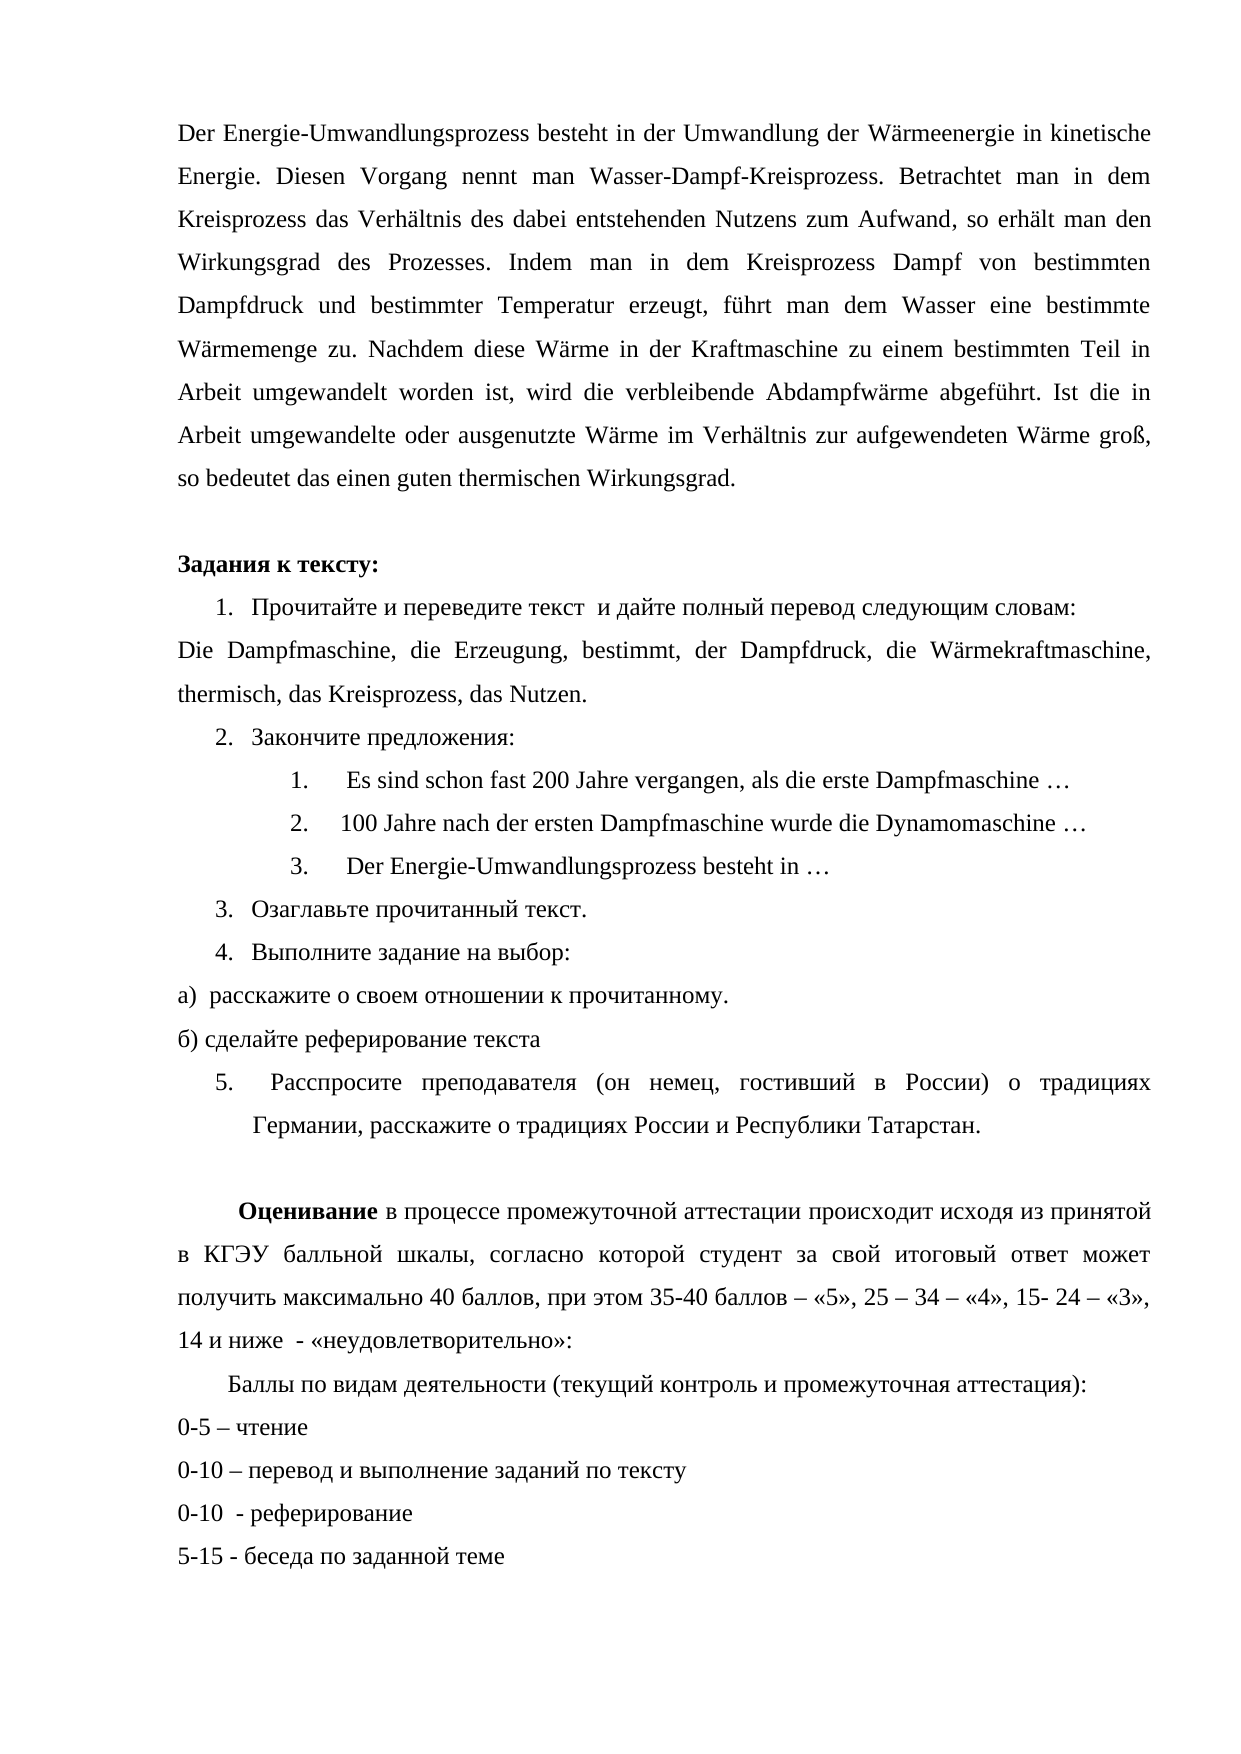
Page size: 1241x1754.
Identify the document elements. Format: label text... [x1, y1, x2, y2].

list Der Energie-Umwandlungsprozess besteht in … [290, 851, 1152, 880]
list Расспросите преподавателя (он немец, гостивший в России) о традициях Германии, расскажите о традициях России и Республики Татарстан. [215, 1067, 1152, 1139]
text 5-15 - беседа по заданной теме [177, 1541, 1152, 1570]
text б) сделайте реферирование текста [177, 1024, 1152, 1052]
text Задания к тексту: [177, 549, 1152, 578]
text Der Energie-Umwandlungsprozess besteht in der Umwandlung der Wärmeenergie in kinetische Energie. Diesen Vorgang nennt man Wasser-Dampf-Kreisprozess. Betrachtet man in dem Kreisprozess das Verhältnis des dabei entstehenden Nutzens zum Aufwand, so erhält man den Wirkungsgrad des Prozesses. Indem man in dem Kreisprozess Dampf von bestimmten Dampfdruck und bestimmter Temperatur erzeugt, führt man dem Wasser eine bestimmte Wärmemenge zu. Nachdem diese Wärme in der Kraftmaschine zu einem bestimmten Teil in Arbeit umgewandelt worden ist, wird die verbleibende Abdampfwärme abgeführt. Ist die in Arbeit umgewandelte oder ausgenutzte Wärme im Verhältnis zur aufgewendeten Wärme groß, so bedeutet das einen guten thermischen Wirkungsgrad. [177, 118, 1152, 492]
list Закончите предложения: [215, 722, 1152, 751]
text Баллы по видам деятельности (текущий контроль и промежуточная аттестация): [177, 1369, 1152, 1397]
list Es sind schon fast 200 Jahre vergangen, als die erste Dampfmaschine … [290, 765, 1152, 794]
text 0-10 - реферирование [177, 1498, 1152, 1527]
text 0-5 – чтение [177, 1412, 1152, 1441]
text а) расскажите о своем отношении к прочитанному. [177, 981, 1152, 1009]
text Die Dampfmaschine, die Erzeugung, bestimmt, der Dampfdruck, die Wärmekraftmaschine, thermisch, das Kreisprozess, das Nutzen. [177, 636, 1152, 707]
list Выполните задание на выбор: [215, 937, 1152, 966]
text 0-10 – перевод и выполнение заданий по тексту [177, 1455, 1152, 1484]
list Прочитайте и переведите текст и дайте полный перевод следующим словам: [215, 592, 1152, 621]
text Оценивание в процессе промежуточной аттестации происходит исходя из принятой в КГЭУ балльной шкалы, согласно которой студент за свой итоговый ответ может получить максимально 40 баллов, при этом 35-40 баллов – «5», 25 – 34 – «4», 15- 24 – «3», 14 и ниже - «неудовлетворительно»: [177, 1196, 1152, 1354]
list 100 Jahre nach der ersten Dampfmaschine wurde die Dynamomaschine … [290, 808, 1152, 837]
list Озаглавьте прочитанный текст. [215, 894, 1152, 923]
